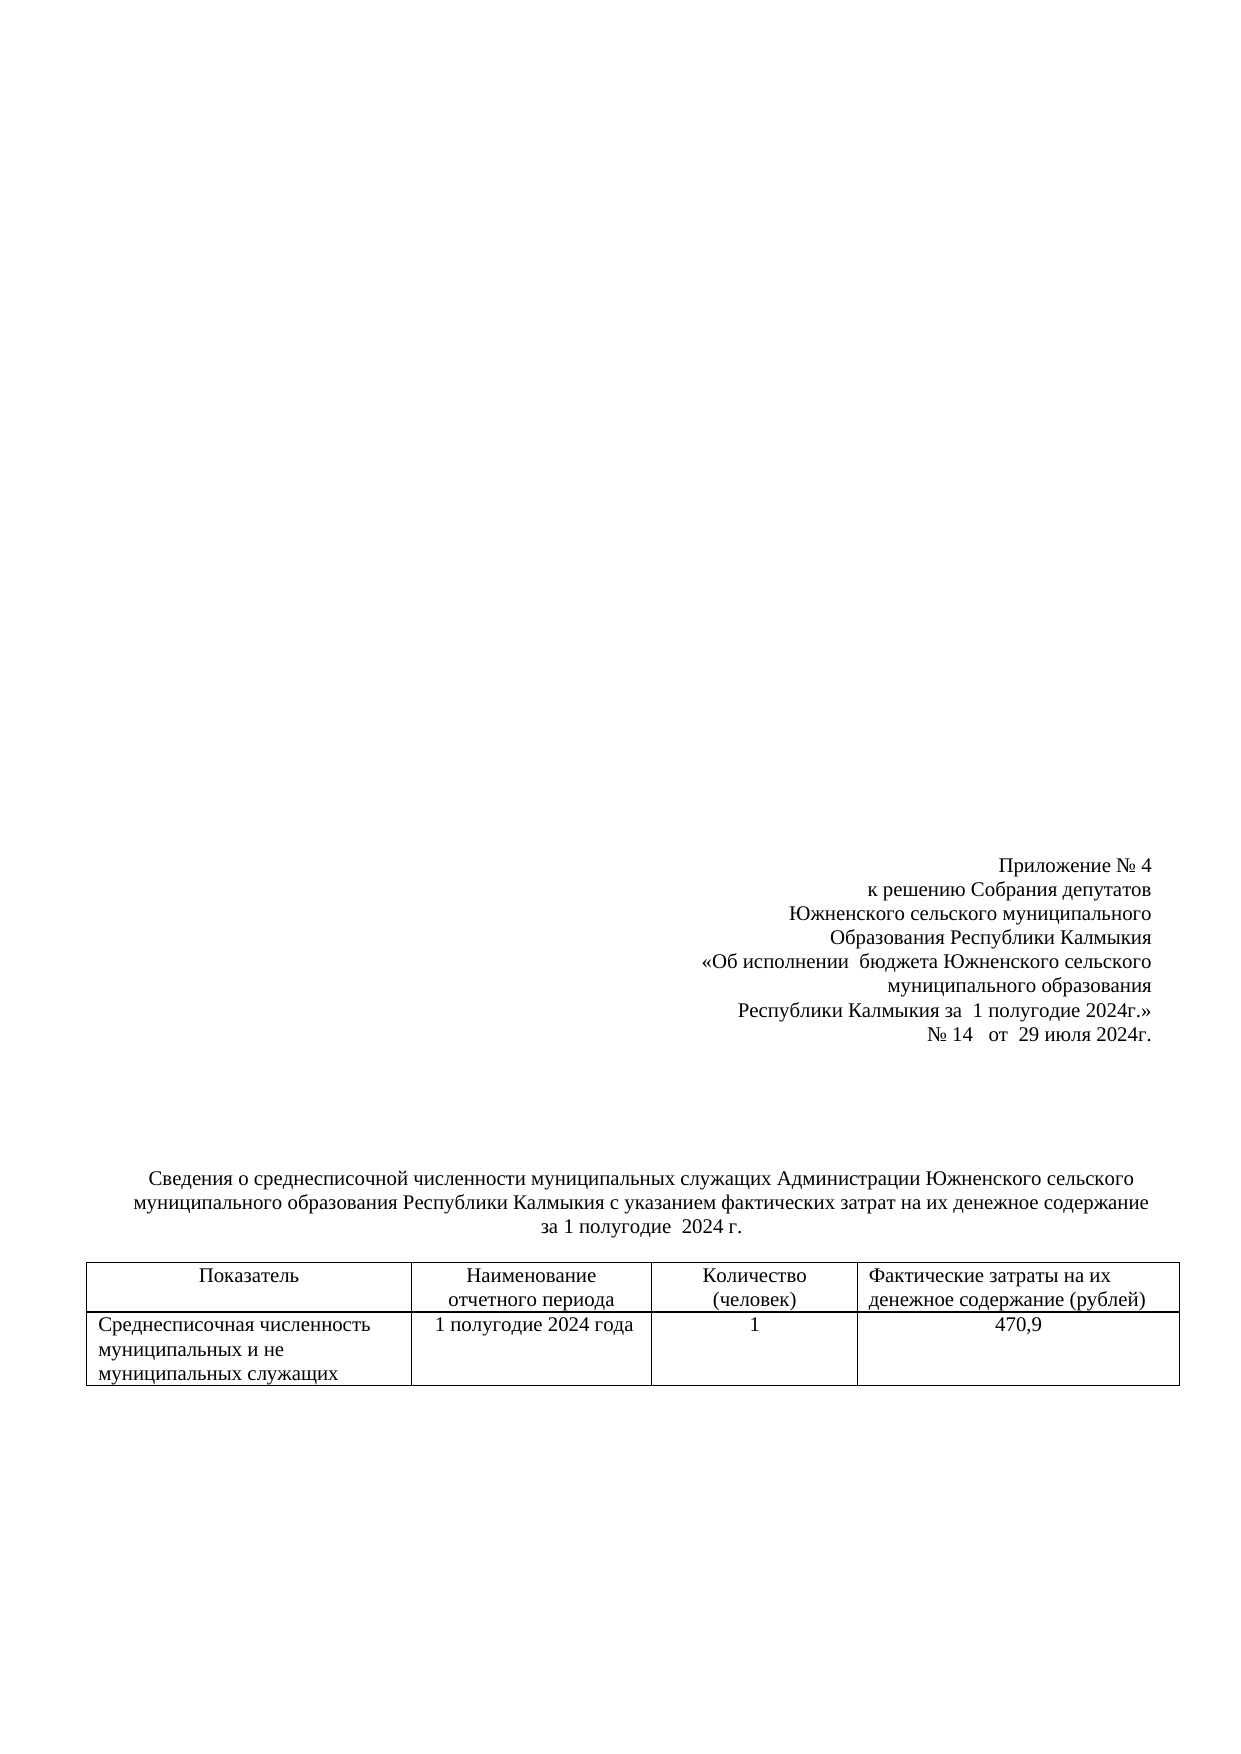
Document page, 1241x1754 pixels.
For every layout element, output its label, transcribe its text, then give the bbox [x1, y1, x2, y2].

table_cell 470,9 [858, 1313, 1179, 1384]
table_cell 1 полугодие 2024 года [412, 1313, 651, 1384]
table_header Фактические затраты на их денежное содержание (рублей) [858, 1263, 1179, 1311]
table_header Показатель [87, 1263, 411, 1311]
text к решению Собрания депутатов [131, 877, 1152, 901]
text «Об исполнении бюджета Южненского сельского [131, 949, 1152, 973]
text № 14 от 29 июля 2024г. [131, 1022, 1152, 1046]
text Приложение № 4 [131, 853, 1152, 877]
table_header Количество (человек) [652, 1263, 857, 1311]
text муниципального образования [131, 973, 1152, 997]
text Образования Республики Калмыкия [131, 925, 1152, 949]
text Южненского сельского муниципального [131, 901, 1152, 925]
text Республики Калмыкия за 1 полугодие 2024г.» [131, 997, 1152, 1022]
table_cell 1 [652, 1313, 857, 1384]
table_header Наименование отчетного периода [412, 1263, 651, 1311]
text Сведения о среднесписочной численности муниципальных служащих Администрации Южненского сельского муниципального образования Республики Калмыкия с указанием фактических затрат на их денежное содержание за 1 полугодие 2024 г. [131, 1166, 1152, 1238]
table_cell Среднесписочная численность муниципальных и не муниципальных служащих [87, 1313, 411, 1384]
